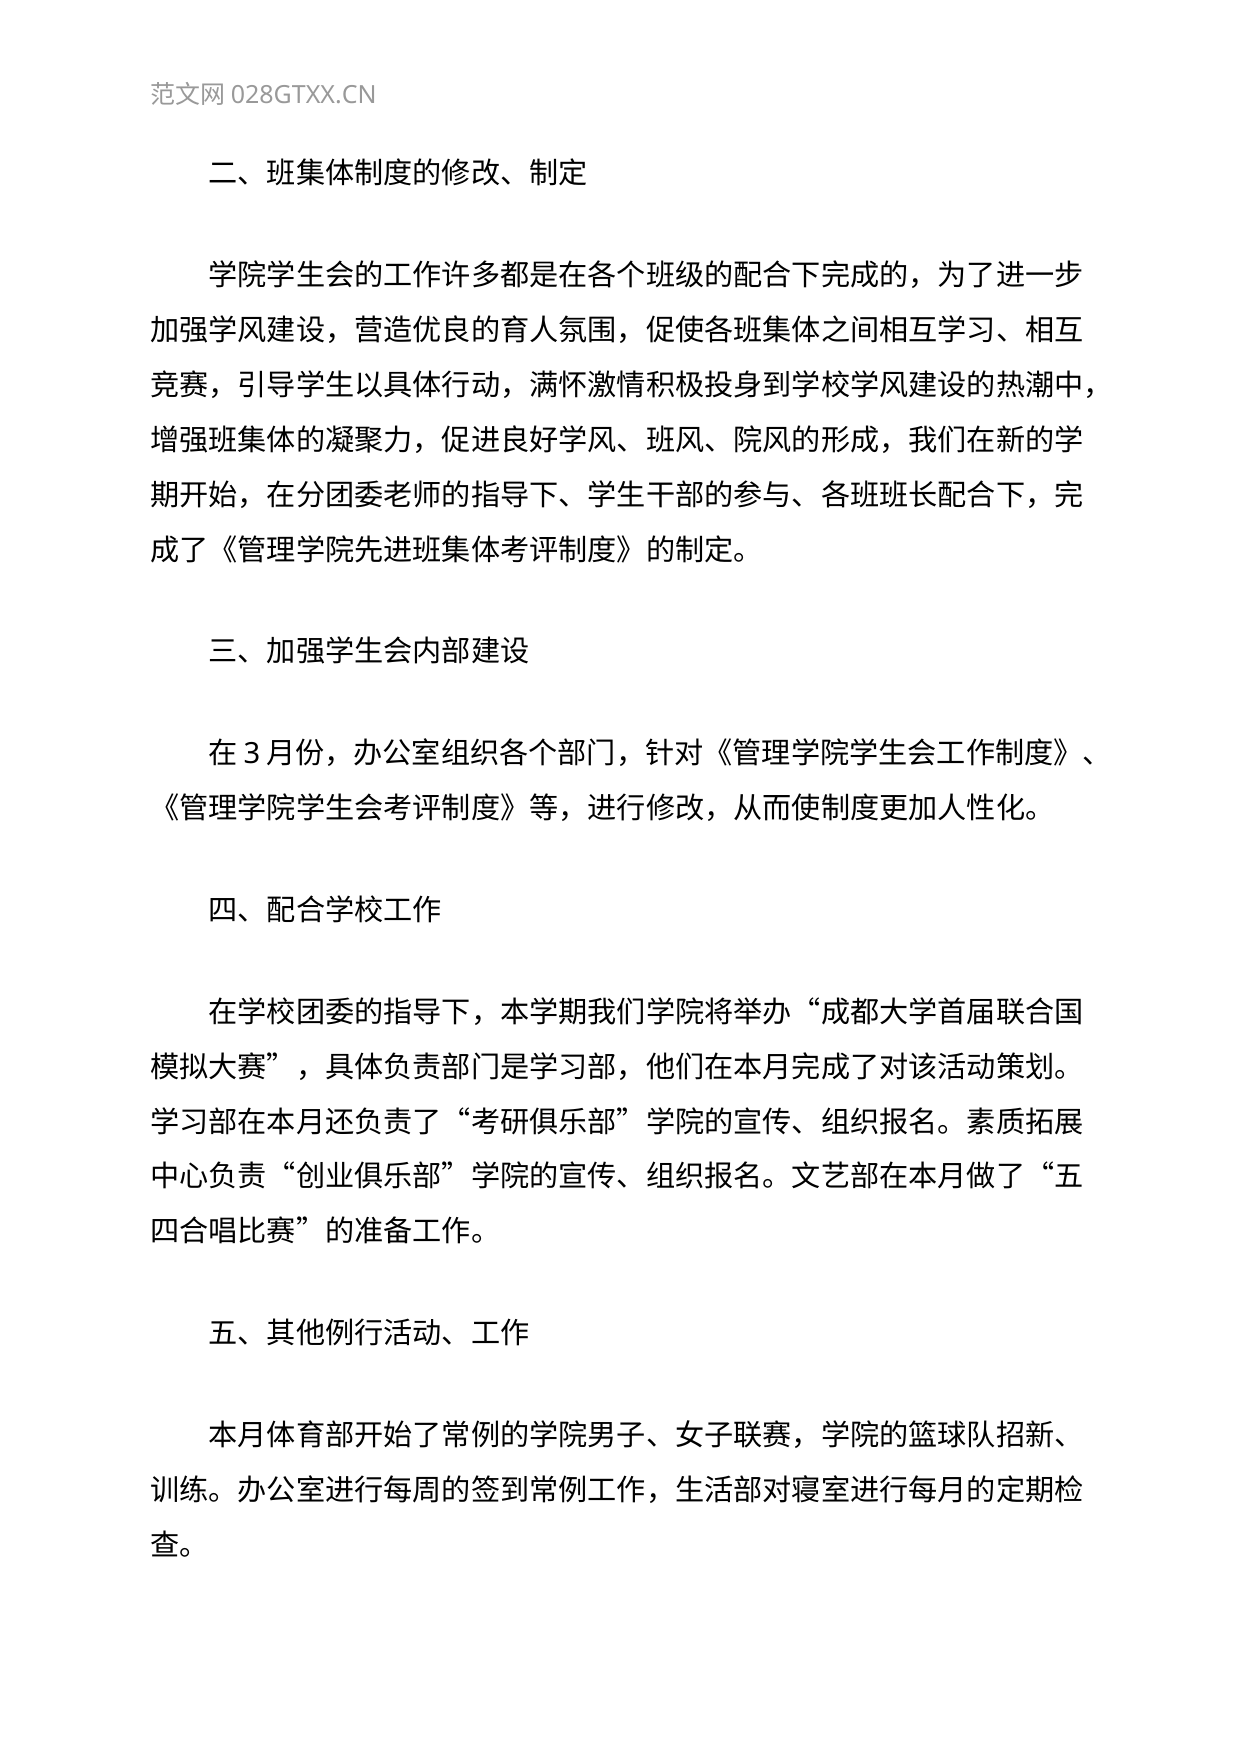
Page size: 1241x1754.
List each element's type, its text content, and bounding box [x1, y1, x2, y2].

text 在3月份，办公室组织各个部门，针对《管理学院学生会工作制度》、《管理学院学生会考评制度》等，进行修改，从而使制度更加人性化。 [150, 730, 1090, 827]
text 本月体育部开始了常例的学院男子、女子联赛，学院的篮球队招新、训练。办公室进行每周的签到常例工作，生活部对寝室进行每月的定期检查。 [150, 1411, 1090, 1563]
text 学院学生会的工作许多都是在各个班级的配合下完成的，为了进一步加强学风建设，营造优良的育人氛围，促使各班集体之间相互学习、相互竞赛，引导学生以具体行动，满怀激情积极投身到学校学风建设的热潮中，增强班集体的凝聚力，促进良好学风、班风、院风的形成，我们在新的学期开始，在分团委老师的指导下、学生干部的参与、各班班长配合下，完成了《管理学院先进班集体考评制度》的制定。 [150, 252, 1090, 568]
text 四、配合学校工作 [150, 887, 1090, 929]
text 三、加强学生会内部建设 [150, 628, 1090, 670]
text 在学校团委的指导下，本学期我们学院将举办“成都大学首届联合国模拟大赛”，具体负责部门是学习部，他们在本月完成了对该活动策划。学习部在本月还负责了“考研俱乐部”学院的宣传、组织报名。素质拓展中心负责“创业俱乐部”学院的宣传、组织报名。文艺部在本月做了“五四合唱比赛”的准备工作。 [150, 988, 1090, 1250]
text 二、班集体制度的修改、制定 [150, 150, 1090, 192]
text 五、其他例行活动、工作 [150, 1310, 1090, 1352]
